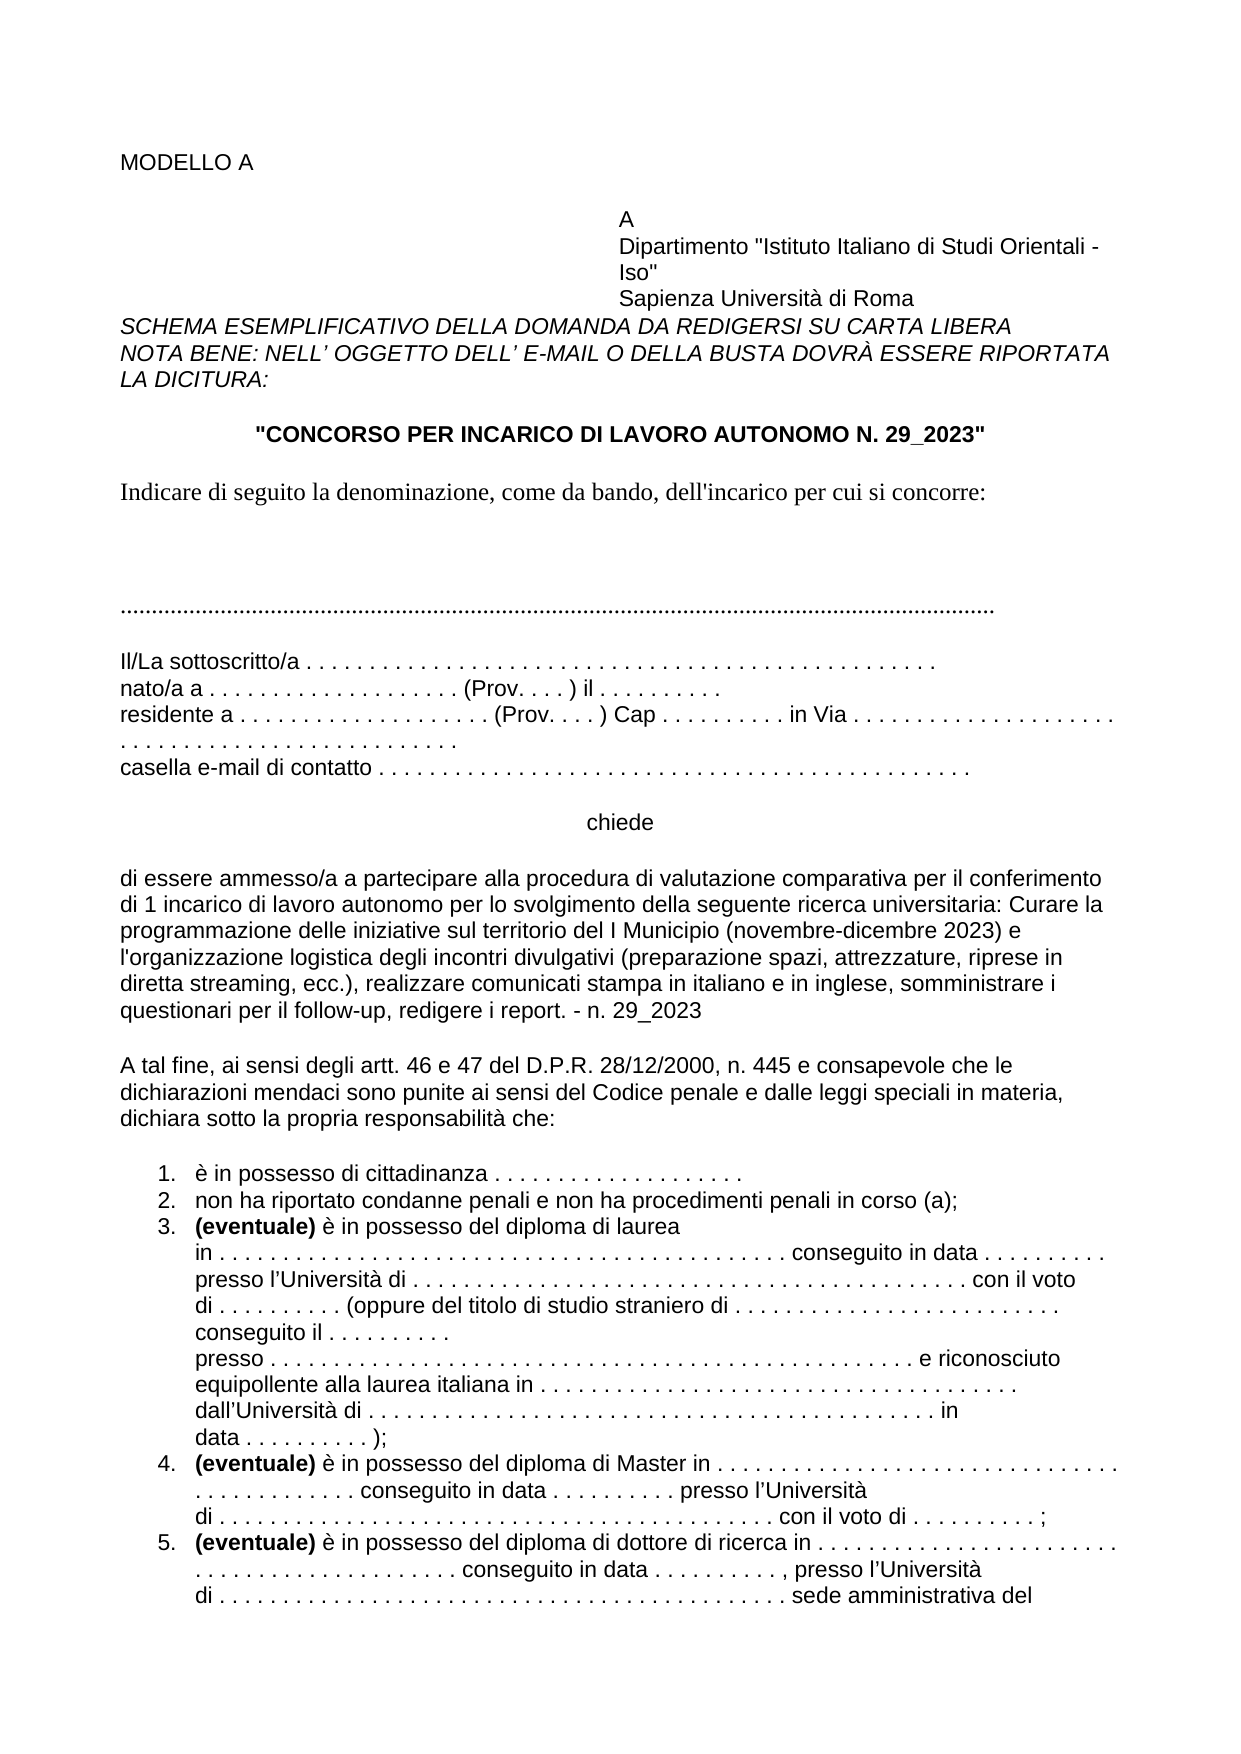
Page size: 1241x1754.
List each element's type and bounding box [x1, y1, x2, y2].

table_header [118, 148, 1122, 1610]
